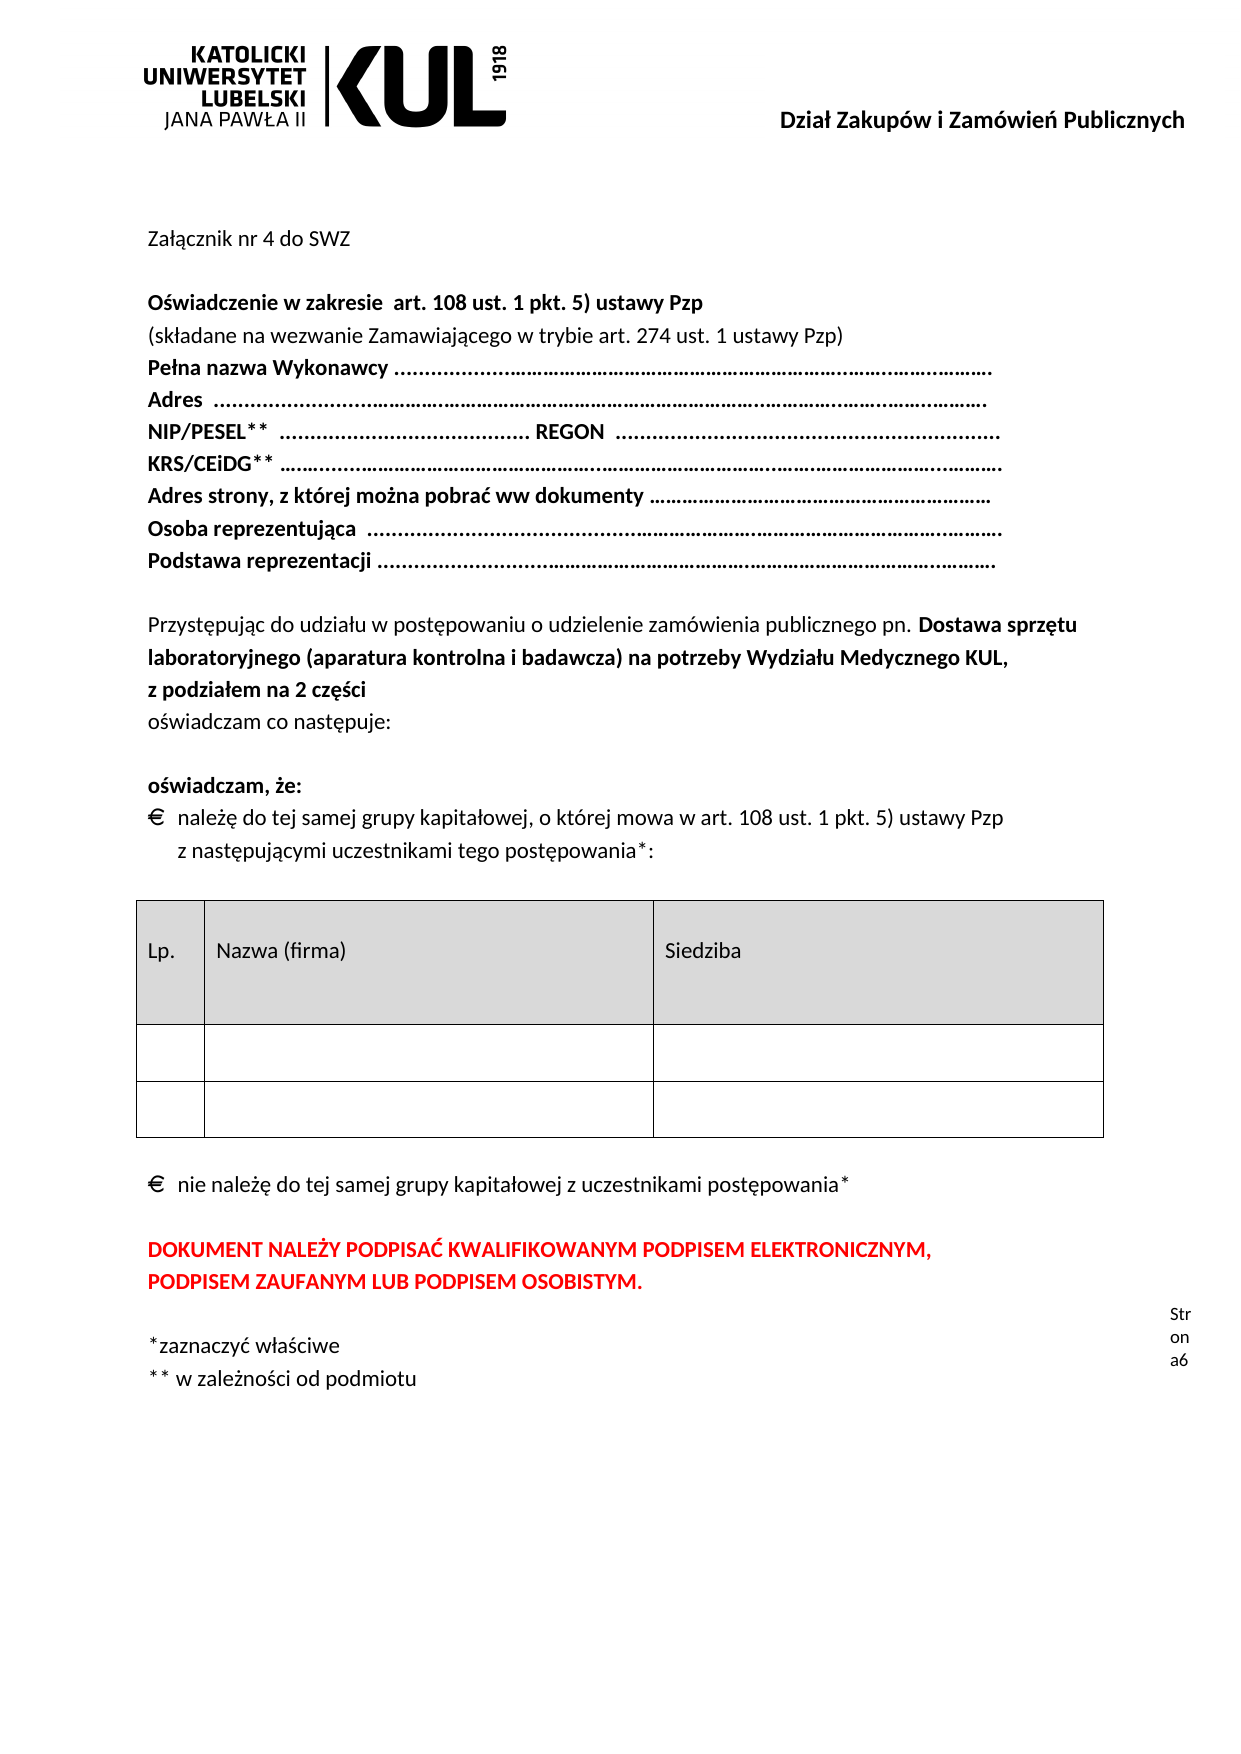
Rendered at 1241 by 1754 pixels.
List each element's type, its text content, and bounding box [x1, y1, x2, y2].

text NIP/PESEL** ......................................... REGON ............................................................... [148, 417, 1122, 445]
table_header Siedziba [654, 901, 1103, 1024]
text Załącznik nr 4 do SWZ [148, 224, 1122, 252]
table_cell [137, 1082, 204, 1137]
table_header Nazwa (firma) [205, 901, 653, 1024]
text Adres ..........................………….…………………………………………………..…………..……..……..………. [148, 385, 1122, 413]
text Pełna nazwa Wykonawcy ...................……………………………………………………..……..……..………. [148, 353, 1122, 381]
text *zaznaczyć właściwe [148, 1331, 1122, 1359]
picture [59, 0, 1241, 138]
list nie należę do tej samej grupy kapitałowej z uczestnikami postępowania* [148, 1171, 1122, 1198]
text Oświadczenie w zakresie art. 108 ust. 1 pkt. 5) ustawy Pzp [148, 288, 1122, 317]
text Przystępując do udziału w postępowaniu o udzielenie zamówienia publicznego pn. Dostawa sprzętu laboratoryjnego (aparatura kontrolna i badawcza) na potrzeby Wydziału Medycznego KUL, z podziałem na 2 części [148, 610, 1122, 703]
text oświadczam, że: [148, 771, 1122, 799]
table_cell [137, 1025, 204, 1081]
text KRS/CEiDG** ….….......……………………………………..…………………………..…….…………………...………. [148, 449, 1122, 477]
text Adres strony, z której można pobrać ww dokumenty ……………………………………………………… [148, 482, 1122, 510]
table_cell [205, 1082, 653, 1137]
list należę do tej samej grupy kapitałowej, o której mowa w art. 108 ust. 1 pkt. 5) ustawy Pzp z następującymi uczestnikami tego postępowania*: [148, 803, 1122, 864]
table_cell [654, 1025, 1103, 1081]
table_cell [654, 1082, 1103, 1137]
text DOKUMENT NALEŻY PODPISAĆ KWALIFIKOWANYM PODPISEM ELEKTRONICZNYM, PODPISEM ZAUFANYM LUB PODPISEM OSOBISTYM. [148, 1235, 1122, 1295]
text (składane na wezwanie Zamawiającego w trybie art. 274 ust. 1 ustawy Pzp) [148, 321, 1122, 349]
table_cell [205, 1025, 653, 1081]
text Podstawa reprezentacji ............................……………………………….……………………………..………. [148, 546, 1122, 574]
text oświadczam co następuje: [148, 707, 1122, 735]
text Osoba reprezentująca ............................................………………….……………………………..………. [148, 514, 1122, 542]
text ** w zależności od podmiotu [148, 1364, 1122, 1392]
table_header Lp. [137, 901, 204, 1024]
